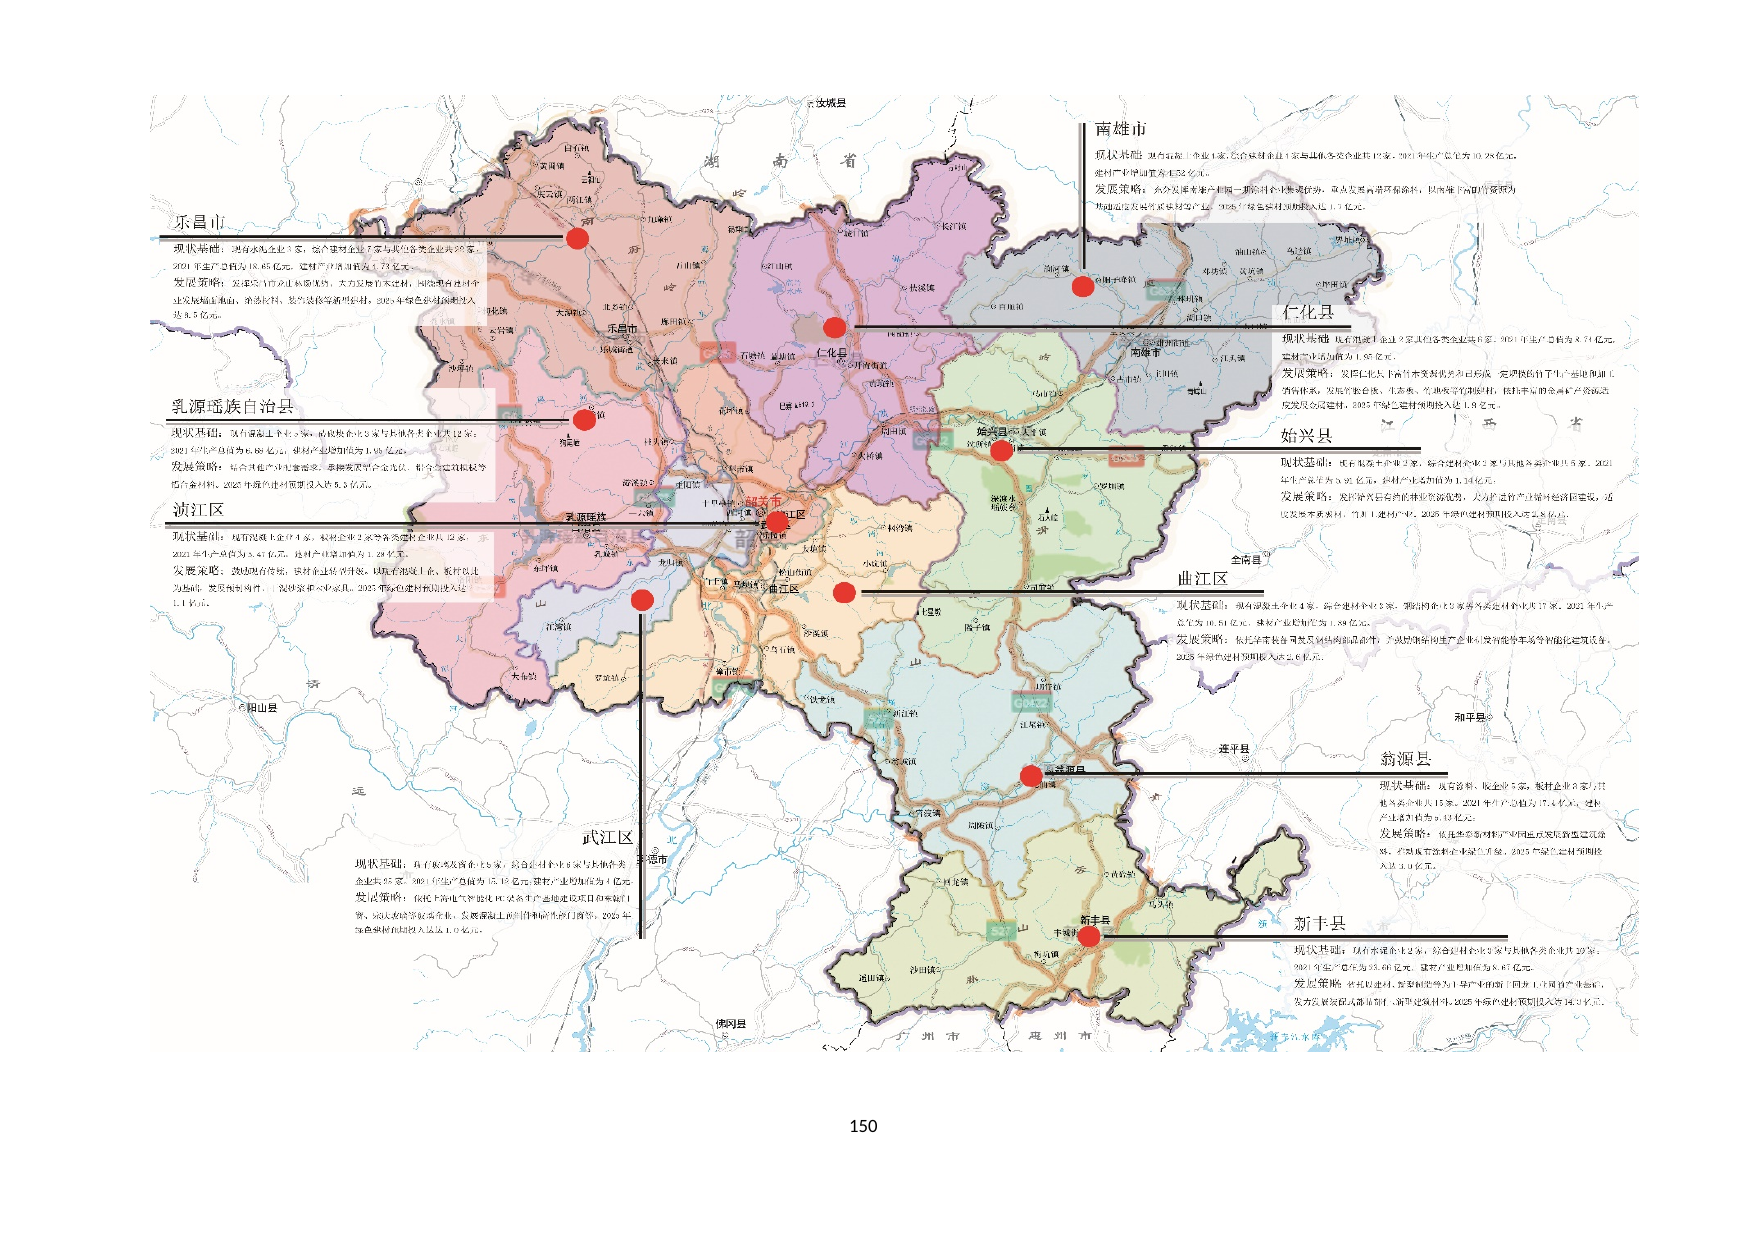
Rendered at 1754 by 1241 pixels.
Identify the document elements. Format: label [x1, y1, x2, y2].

picture [150, 95, 1639, 1052]
